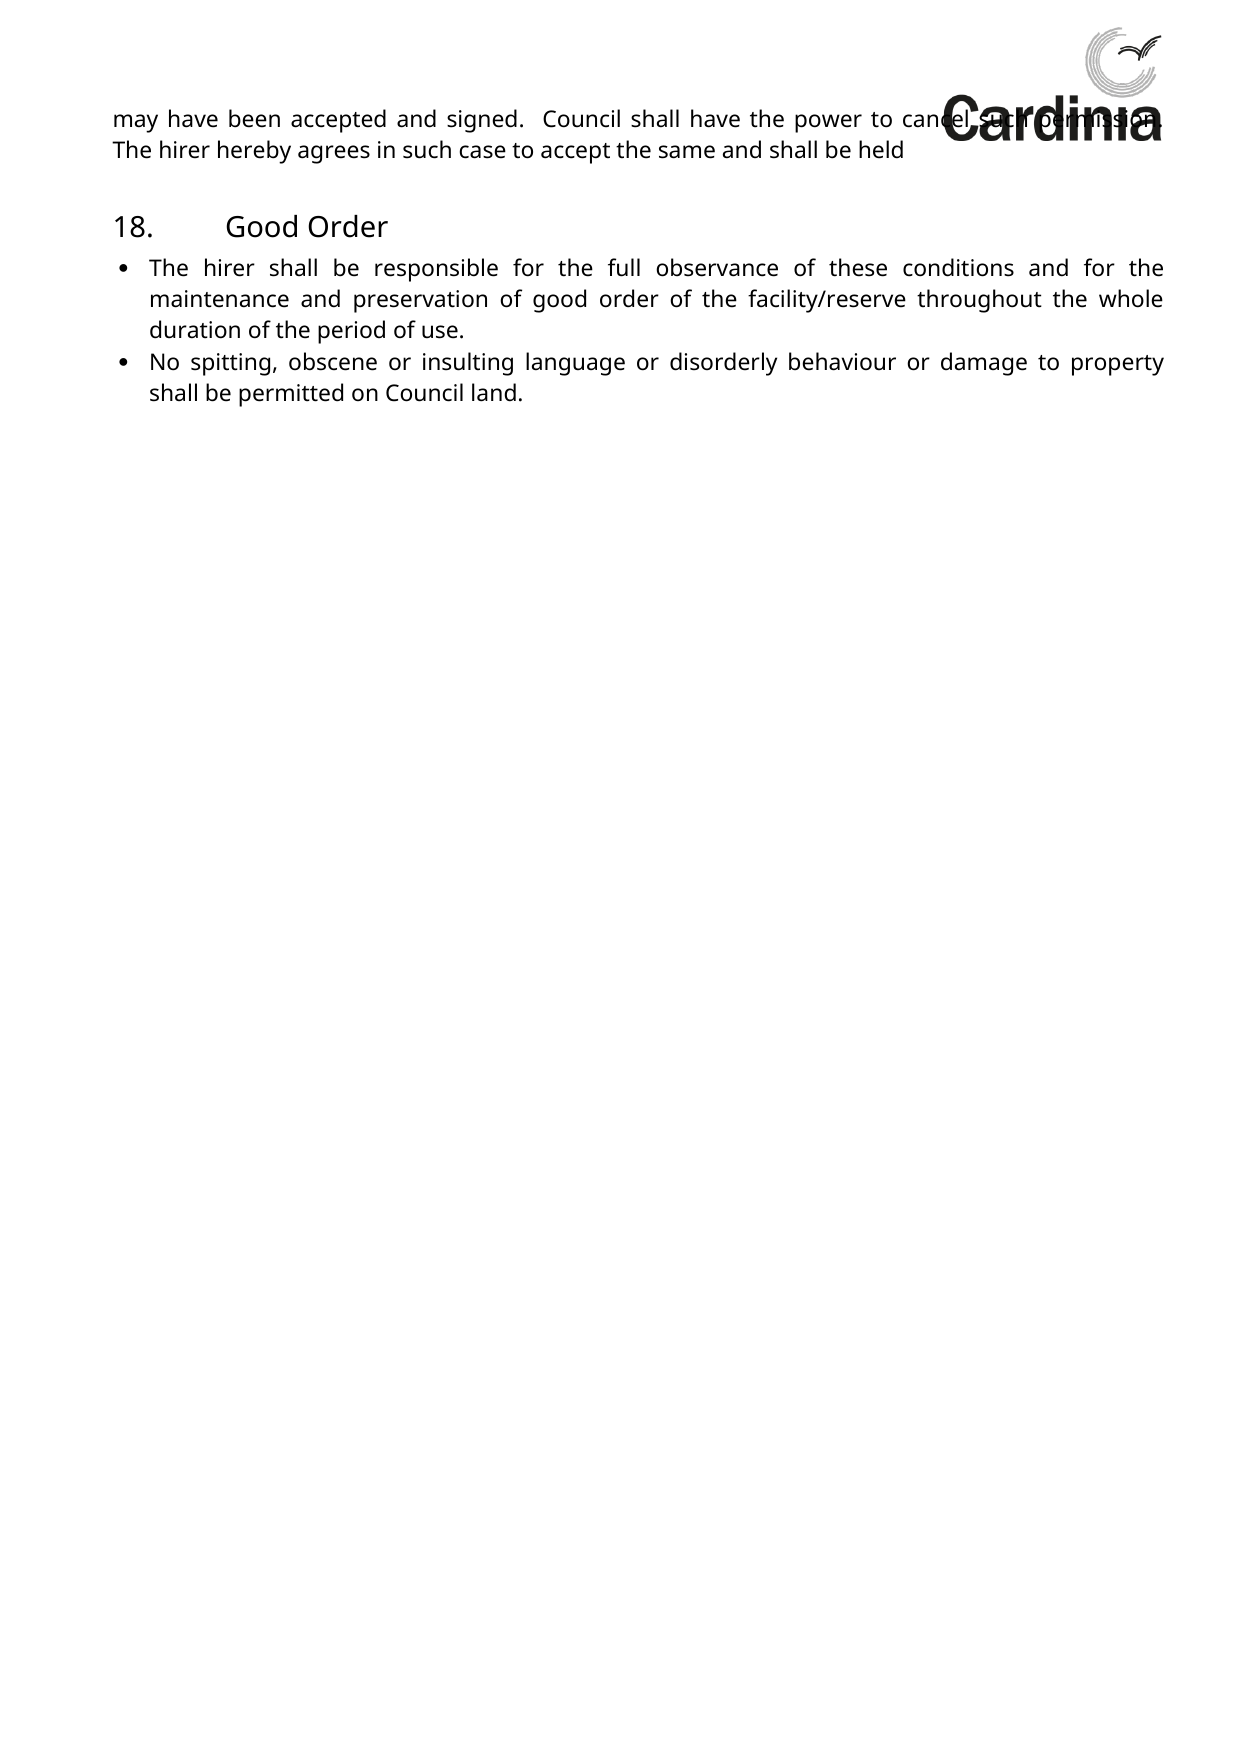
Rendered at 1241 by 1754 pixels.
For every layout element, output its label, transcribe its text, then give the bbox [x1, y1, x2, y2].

picture [943, 23, 1166, 141]
list No spitting, obscene or insulting language or disorderly behaviour or damage to property shall be permitted on Council land. [119, 346, 1165, 408]
list The hirer shall be responsible for the full observance of these conditions and for the maintenance and preservation of good order of the facility/reserve throughout the whole duration of the period of use. [119, 252, 1165, 346]
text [112, 103, 1165, 165]
list Good Order [112, 206, 1165, 246]
